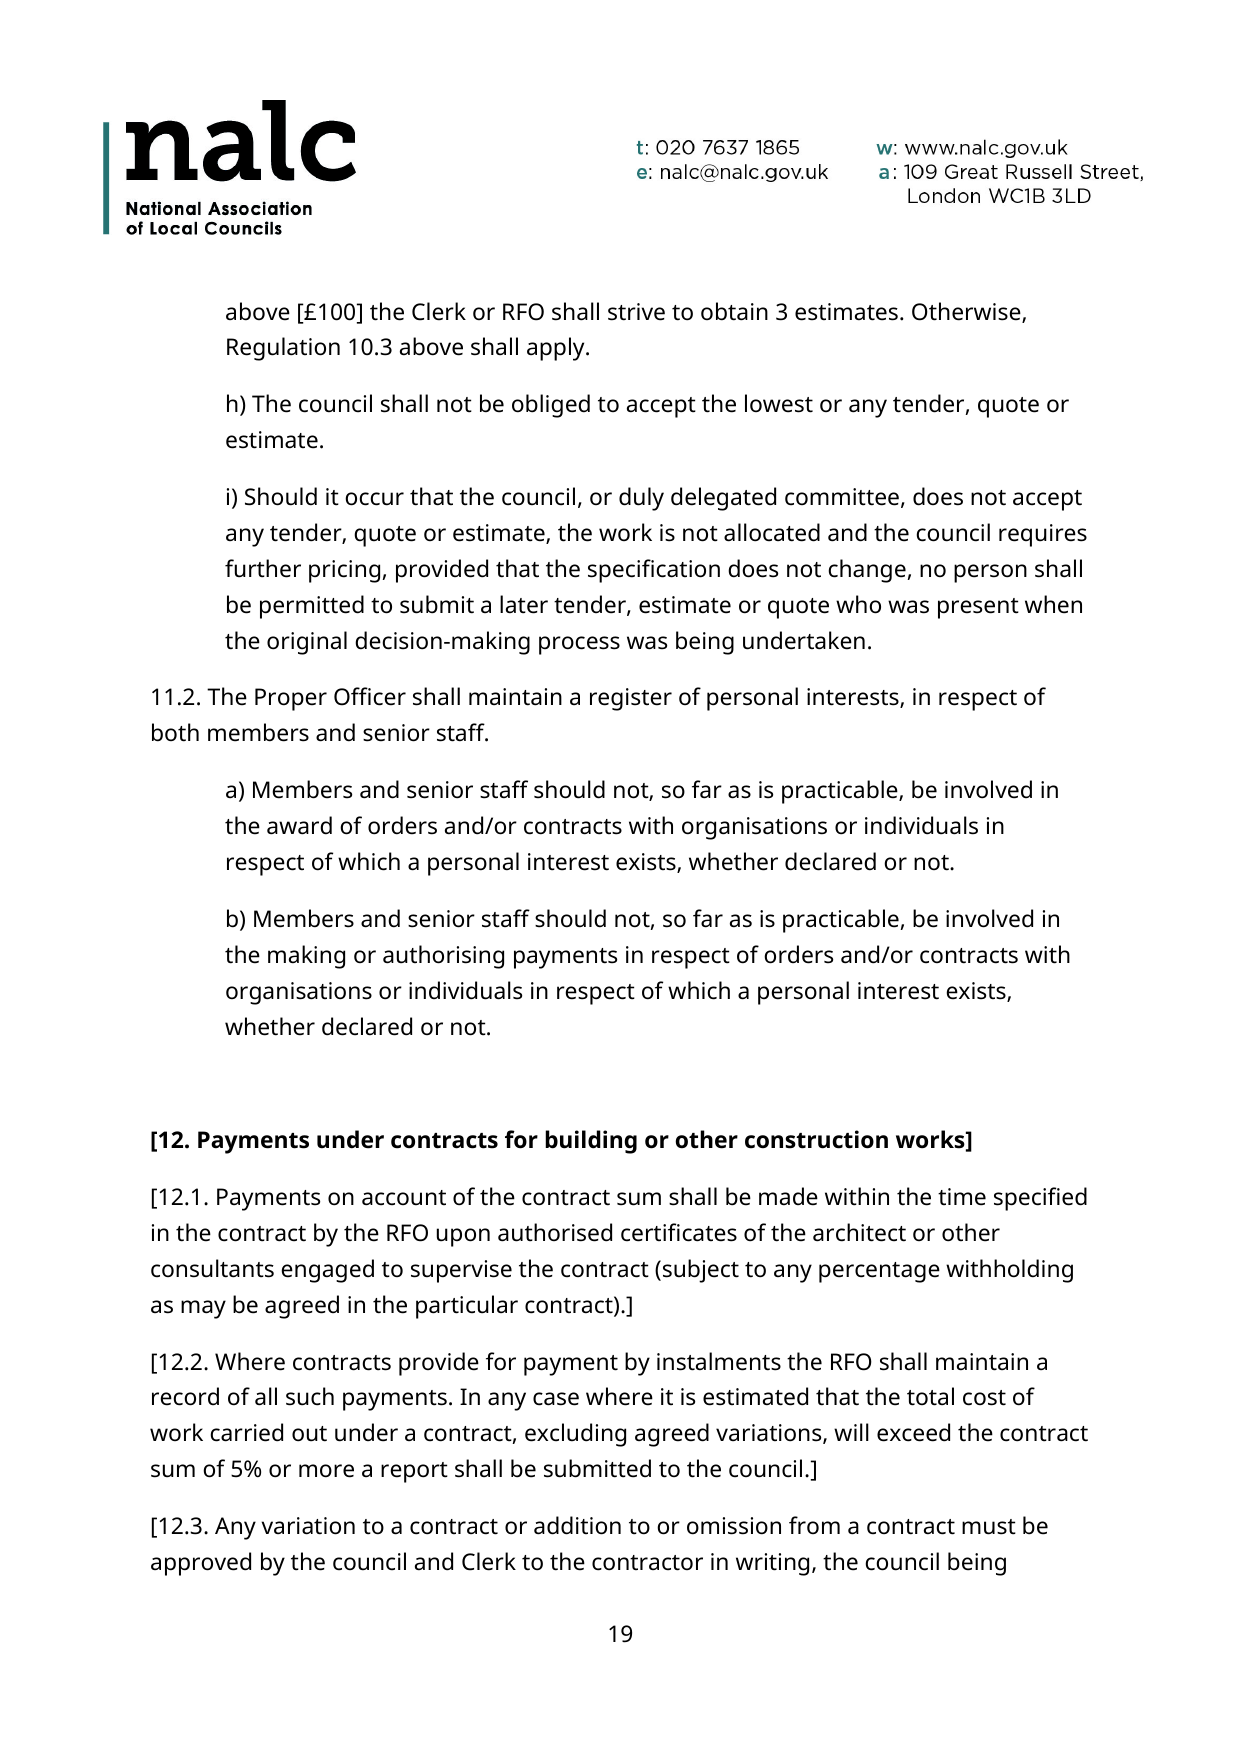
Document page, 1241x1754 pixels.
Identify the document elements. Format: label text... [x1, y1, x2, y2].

text 11.2. The Proper Officer shall maintain a register of personal interests, in respect of both members and senior staff. [150, 681, 1090, 748]
text b) Members and senior staff should not, so far as is practicable, be involved in the making or authorising payments in respect of orders and/or contracts with organisations or individuals in respect of which a personal interest exists, whether declared or not. [225, 903, 1090, 1042]
text h) The council shall not be obliged to accept the lowest or any tender, quote or estimate. [225, 388, 1090, 455]
text [12.2. Where contracts provide for payment by instalments the RFO shall maintain a record of all such payments. In any case where it is estimated that the total cost of work carried out under a contract, excluding agreed variations, will exceed the contract sum of 5% or more a report shall be submitted to the council.] [150, 1345, 1090, 1484]
text i) Should it occur that the council, or duly delegated committee, does not accept any tender, quote or estimate, the work is not allocated and the council requires further pricing, provided that the specification does not change, no person shall be permitted to submit a later tender, estimate or quote who was present when the original decision-making process was being undertaken. [225, 481, 1090, 656]
text [12. Payments under contracts for building or other construction works] [150, 1124, 1090, 1155]
text [12.1. Payments on account of the contract sum shall be made within the time specified in the contract by the RFO upon authorised certificates of the architect or other consultants engaged to supervise the contract (subject to any percentage withholding as may be agreed in the particular contract).] [150, 1181, 1090, 1320]
text a) Members and senior staff should not, so far as is practicable, be involved in the award of orders and/or contracts with organisations or individuals in respect of which a personal interest exists, whether declared or not. [225, 774, 1090, 877]
picture [103, 100, 1144, 235]
